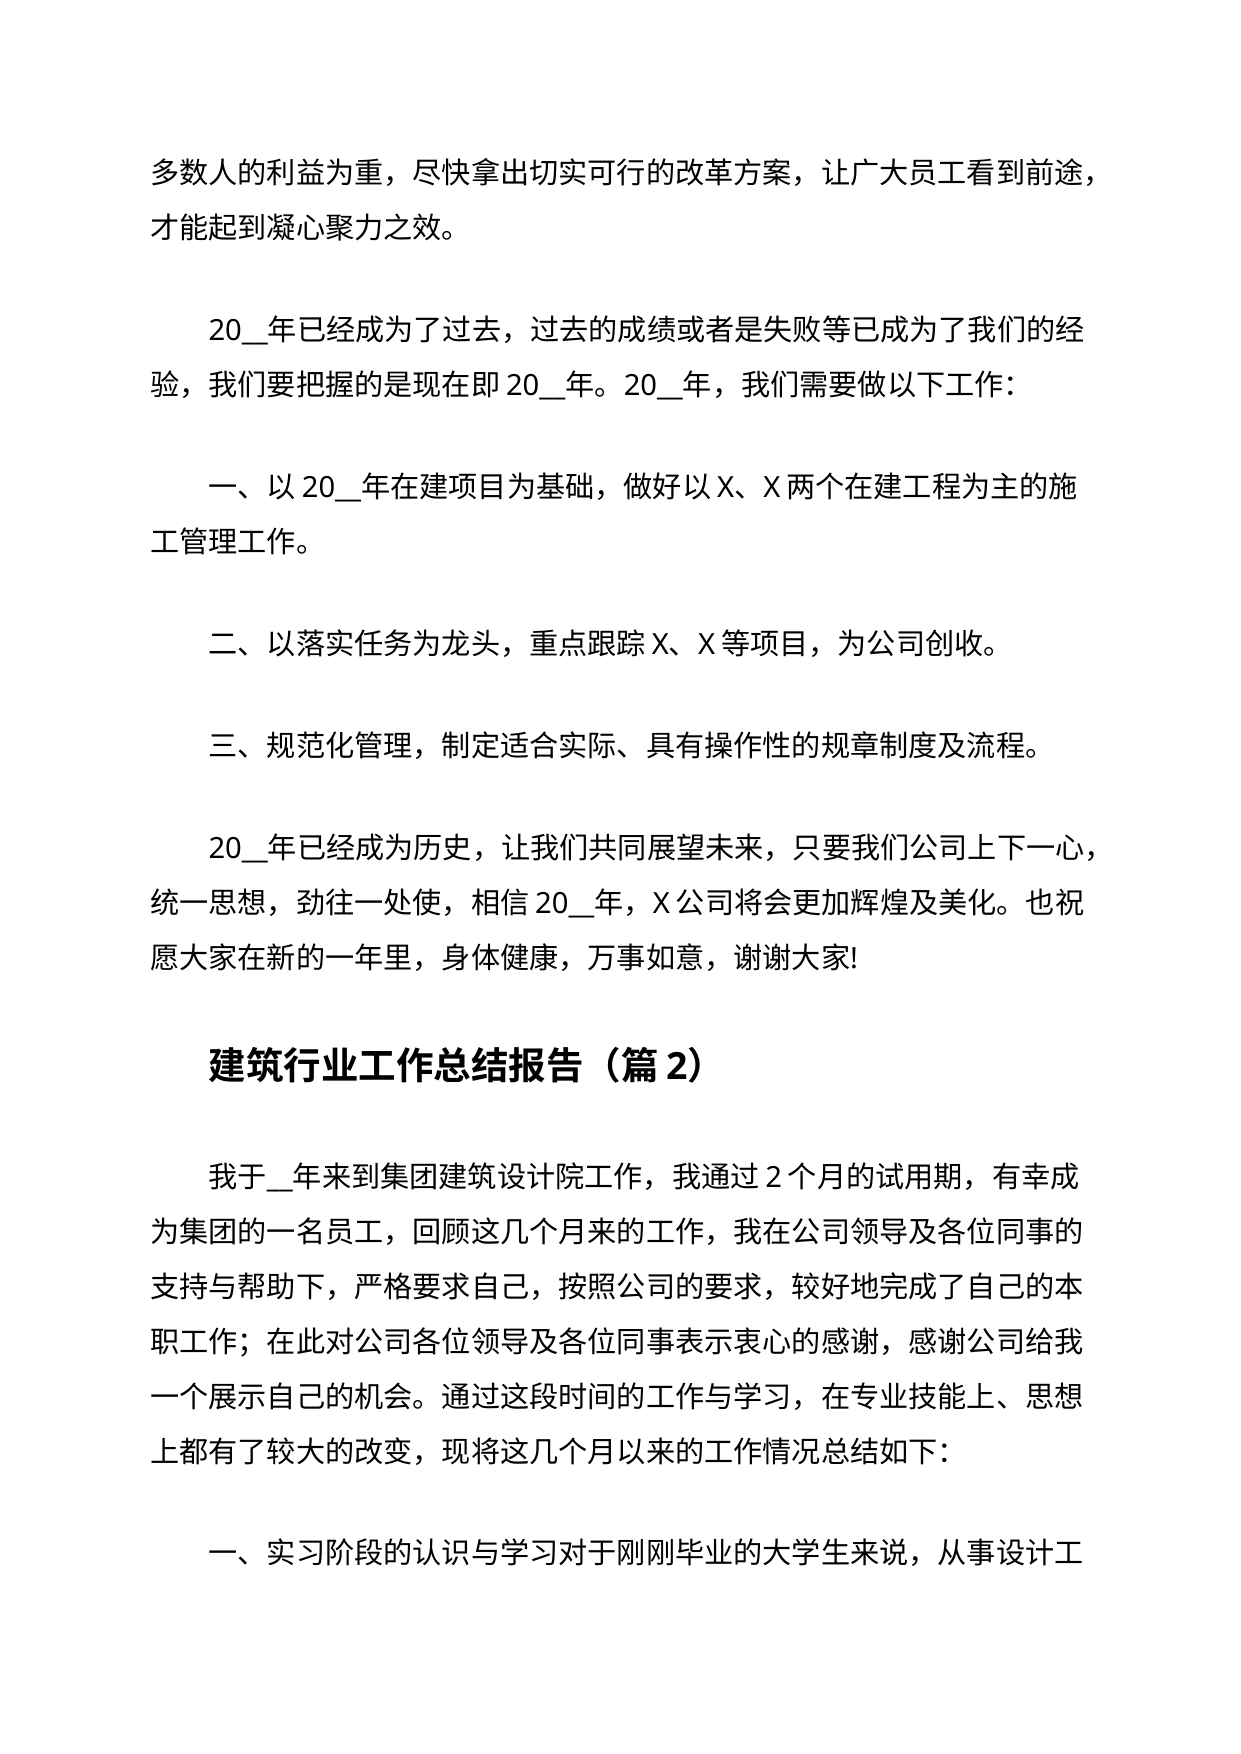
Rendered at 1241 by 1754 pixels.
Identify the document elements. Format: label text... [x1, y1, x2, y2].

text 20__年已经成为了过去，过去的成绩或者是失败等已成为了我们的经验，我们要把握的是现在即20__年。20__年，我们需要做以下工作： [150, 307, 1090, 404]
text 三、规范化管理，制定适合实际、具有操作性的规章制度及流程。 [150, 722, 1090, 765]
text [150, 1530, 1090, 1572]
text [150, 150, 1090, 247]
text 我于__年来到集团建筑设计院工作，我通过2个月的试用期，有幸成为集团的一名员工，回顾这几个月来的工作，我在公司领导及各位同事的支持与帮助下，严格要求自己，按照公司的要求，较好地完成了自己的本职工作；在此对公司各位领导及各位同事表示衷心的感谢，感谢公司给我一个展示自己的机会。通过这段时间的工作与学习，在专业技能上、思想上都有了较大的改变，现将这几个月以来的工作情况总结如下： [150, 1154, 1090, 1471]
text 建筑行业工作总结报告（篇2） [150, 1036, 1090, 1091]
text 20__年已经成为历史，让我们共同展望未来，只要我们公司上下一心，统一思想，劲往一处使，相信20__年，X公司将会更加辉煌及美化。也祝愿大家在新的一年里，身体健康，万事如意，谢谢大家! [150, 824, 1090, 977]
text 二、以落实任务为龙头，重点跟踪X、X等项目，为公司创收。 [150, 620, 1090, 663]
text 一、以20__年在建项目为基础，做好以X、X两个在建工程为主的施工管理工作。 [150, 464, 1090, 561]
